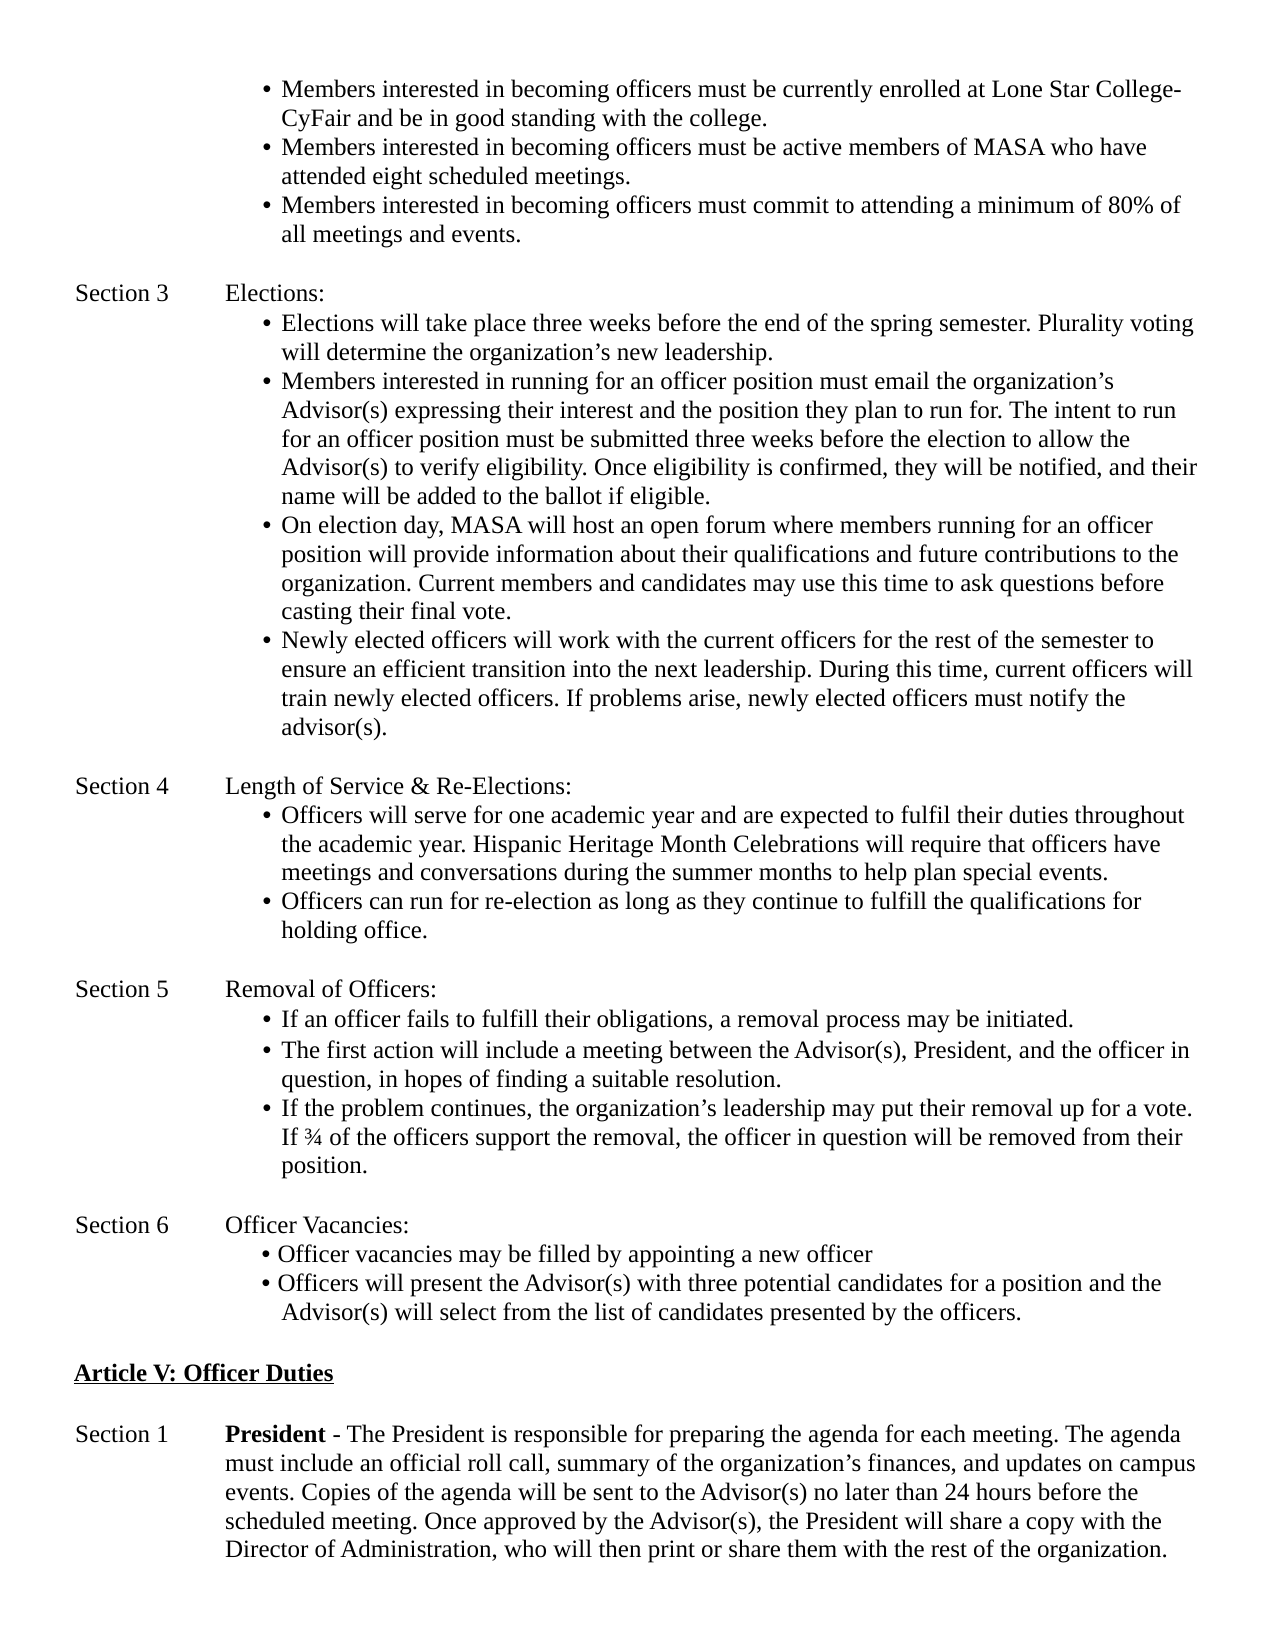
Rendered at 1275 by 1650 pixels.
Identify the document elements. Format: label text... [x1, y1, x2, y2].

text Section 6 Officer Vacancies: [75, 1210, 1200, 1239]
list Newly elected officers will work with the current officers for the rest of the semester to ensure an efficient transition into the next leadership. During this time, current officers will train newly elected officers. If problems arise, newly elected officers must notify the advisor(s). [262, 626, 1200, 740]
text Section 4 Length of Service & Re-Elections: [75, 771, 1200, 800]
subtitle Article V: Officer Duties [73, 1358, 1200, 1386]
list Members interested in becoming officers must be currently enrolled at Lone Star College-CyFair and be in good standing with the college. [262, 75, 1200, 131]
list On election day, MASA will host an open forum where members running for an officer position will provide information about their qualifications and future contributions to the organization. Current members and candidates may use this time to ask questions before casting their final vote. [262, 511, 1200, 625]
list Members interested in becoming officers must be active members of MASA who have attended eight scheduled meetings. [262, 133, 1200, 190]
list The first action will include a meeting between the Advisor(s), President, and the officer in question, in hopes of finding a suitable resolution. [262, 1036, 1200, 1093]
text • Officer vacancies may be filled by appointing a new officer [261, 1240, 1200, 1268]
list If an officer fails to fulfill their obligations, a removal process may be initiated. [262, 1004, 1200, 1033]
list Officers can run for re-election as long as they continue to fulfill the qualifications for holding office. [262, 887, 1200, 943]
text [75, 1419, 1200, 1563]
list Members interested in running for an officer position must email the organization’s Advisor(s) expressing their interest and the position they plan to run for. The intent to run for an officer position must be submitted three weeks before the election to allow the Advisor(s) to verify eligibility. Once eligibility is confirmed, they will be notified, and their name will be added to the ballot if eligible. [262, 367, 1200, 510]
list Members interested in becoming officers must commit to attending a minimum of 80% of all meetings and events. [262, 191, 1200, 248]
text • Officers will present the Advisor(s) with three potential candidates for a position and the Advisor(s) will select from the list of candidates presented by the officers. [261, 1268, 1200, 1325]
list Elections will take place three weeks before the end of the spring semester. Plurality voting will determine the organization’s new leadership. [262, 309, 1200, 366]
list If the problem continues, the organization’s leadership may put their removal up for a vote. If ¾ of the officers support the removal, the officer in question will be removed from their position. [262, 1094, 1200, 1179]
text Section 5 Removal of Officers: [75, 975, 1200, 1003]
list Officers will serve for one academic year and are expected to fulfil their duties throughout the academic year. Hispanic Heritage Month Celebrations will require that officers have meetings and conversations during the summer months to help plan special events. [262, 801, 1200, 886]
text Section 3 Elections: [75, 279, 1200, 308]
